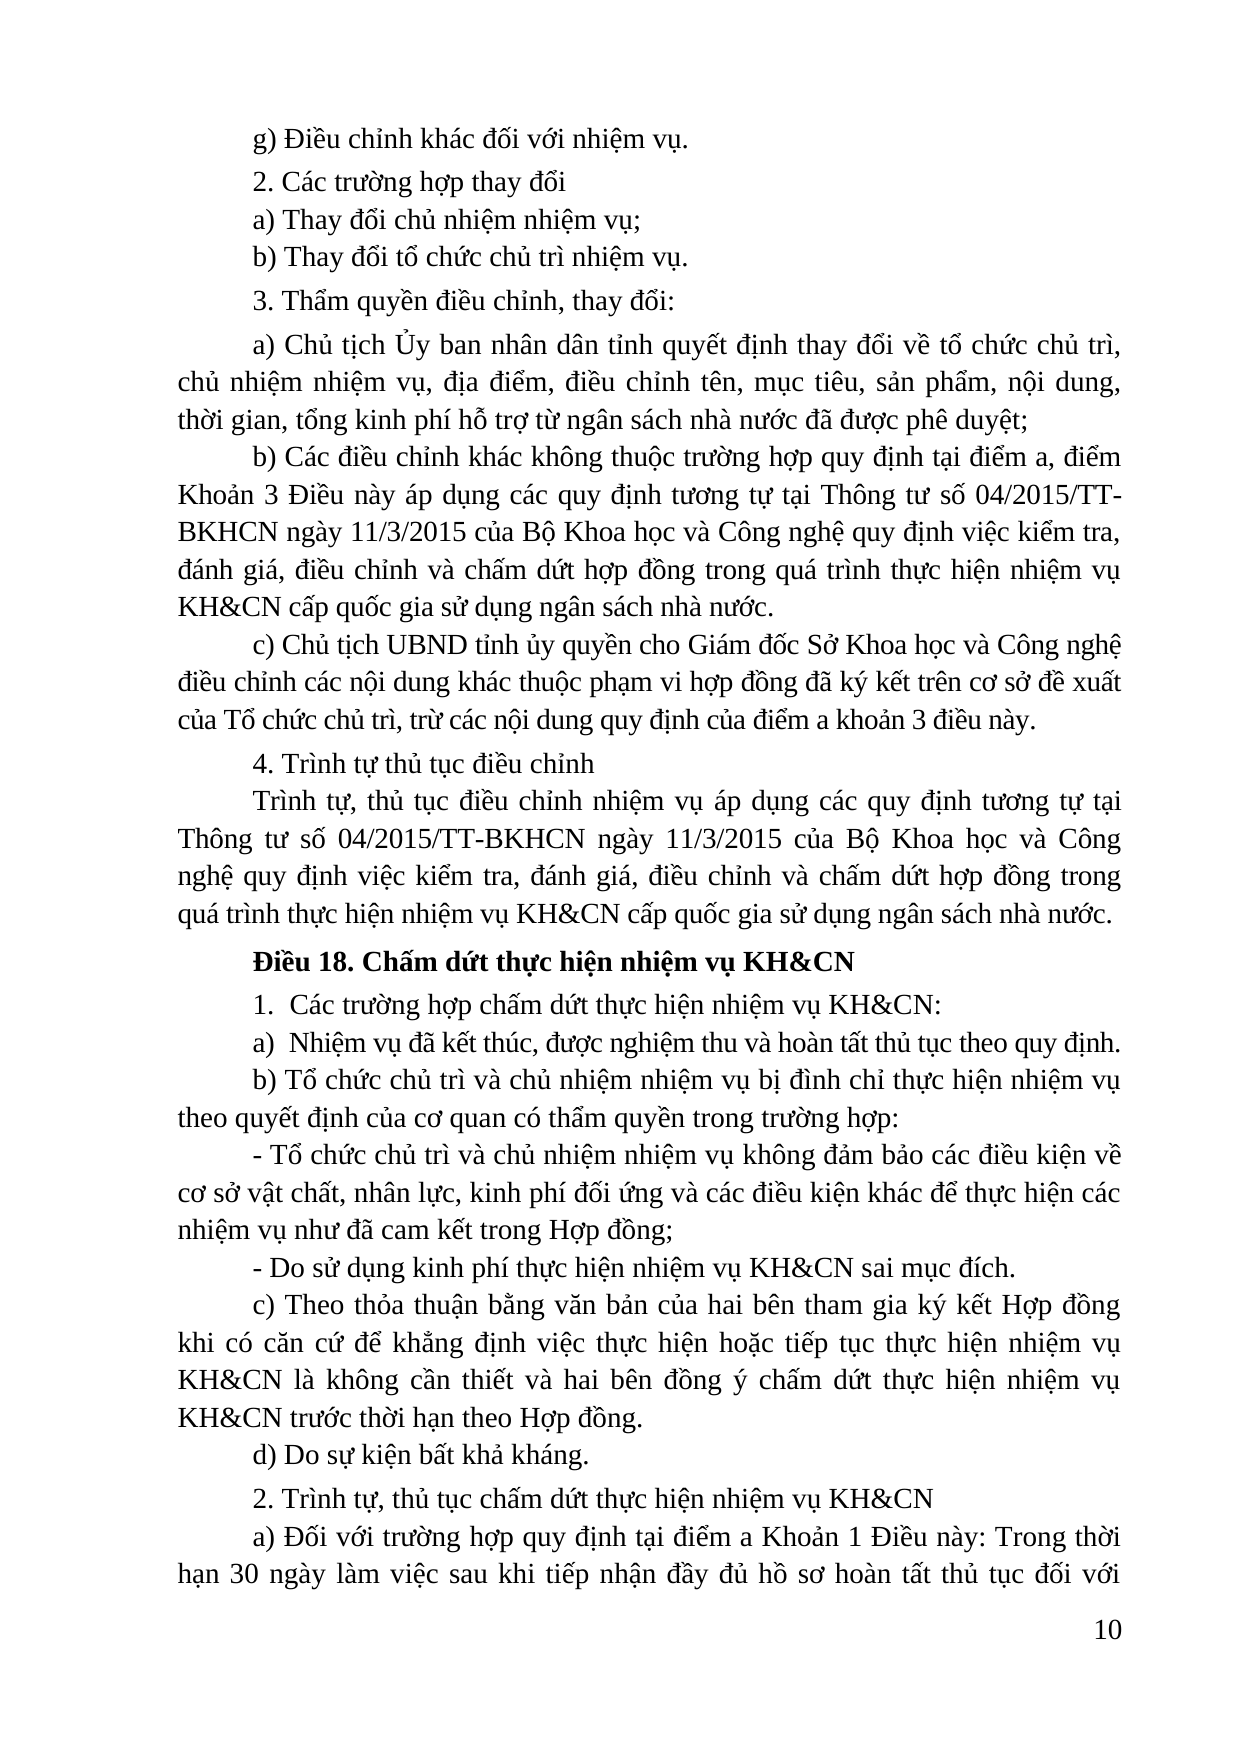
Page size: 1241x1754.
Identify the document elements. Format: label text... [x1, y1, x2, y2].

text b) Thay đổi tổ chức chủ trì nhiệm vụ. [177, 237, 1122, 274]
list Các trường hợp chấm dứt thực hiện nhiệm vụ KH&CN: [252, 985, 1122, 1022]
text c) Chủ tịch UBND tỉnh ủy quyền cho Giám đốc Sở Khoa học và Công nghệ điều chỉnh các nội dung khác thuộc phạm vi hợp đồng đã ký kết trên cơ sở đề xuất của Tổ chức chủ trì, trừ các nội dung quy định của điểm a khoản 3 điều này. [177, 624, 1122, 737]
text Trình tự, thủ tục điều chỉnh nhiệm vụ áp dụng các quy định tương tự tại Thông tư số 04/2015/TT-BKHCN ngày 11/3/2015 của Bộ Khoa học và Công nghệ quy định việc kiểm tra, đánh giá, điều chỉnh và chấm dứt hợp đồng trong quá trình thực hiện nhiệm vụ KH&CN cấp quốc gia sử dụng ngân sách nhà nước. [177, 781, 1122, 931]
text d) Do sự kiện bất khả kháng. [177, 1435, 1122, 1472]
text g) Điều chỉnh khác đối với nhiệm vụ. [177, 118, 1122, 156]
text 2. Trình tự, thủ tục chấm dứt thực hiện nhiệm vụ KH&CN [177, 1478, 1122, 1516]
text - Do sử dụng kinh phí thực hiện nhiệm vụ KH&CN sai mục đích. [177, 1247, 1122, 1285]
text Điều 18. Chấm dứt thực hiện nhiệm vụ KH&CN [177, 941, 1122, 978]
text b) Tổ chức chủ trì và chủ nhiệm nhiệm vụ bị đình chỉ thực hiện nhiệm vụ theo quyết định của cơ quan có thẩm quyền trong trường hợp: [177, 1060, 1122, 1135]
text 2. Các trường hợp thay đổi [177, 162, 1122, 199]
text a) Thay đổi chủ nhiệm nhiệm vụ; [177, 199, 1122, 237]
text a) Nhiệm vụ đã kết thúc, được nghiệm thu và hoàn tất thủ tục theo quy định. [177, 1022, 1122, 1060]
text b) Các điều chỉnh khác không thuộc trường hợp quy định tại điểm a, điểm Khoản 3 Điều này áp dụng các quy định tương tự tại Thông tư số 04/2015/TT-BKHCN ngày 11/3/2015 của Bộ Khoa học và Công nghệ quy định việc kiểm tra, đánh giá, điều chỉnh và chấm dứt hợp đồng trong quá trình thực hiện nhiệm vụ KH&CN cấp quốc gia sử dụng ngân sách nhà nước. [177, 437, 1122, 624]
text - Tổ chức chủ trì và chủ nhiệm nhiệm vụ không đảm bảo các điều kiện về cơ sở vật chất, nhân lực, kinh phí đối ứng và các điều kiện khác để thực hiện các nhiệm vụ như đã cam kết trong Hợp đồng; [177, 1135, 1122, 1247]
text c) Theo thỏa thuận bằng văn bản của hai bên tham gia ký kết Hợp đồng khi có căn cứ để khẳng định việc thực hiện hoặc tiếp tục thực hiện nhiệm vụ KH&CN là không cần thiết và hai bên đồng ý chấm dứt thực hiện nhiệm vụ KH&CN trước thời hạn theo Hợp đồng. [177, 1285, 1122, 1435]
text 4. Trình tự thủ tục điều chỉnh [177, 743, 1122, 781]
text a) Chủ tịch Ủy ban nhân dân tỉnh quyết định thay đổi về tổ chức chủ trì, chủ nhiệm nhiệm vụ, địa điểm, điều chỉnh tên, mục tiêu, sản phẩm, nội dung, thời gian, tổng kinh phí hỗ trợ từ ngân sách nhà nước đã được phê duyệt; [177, 324, 1122, 437]
text 3. Thẩm quyền điều chỉnh, thay đổi: [177, 281, 1122, 318]
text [177, 1516, 1122, 1591]
